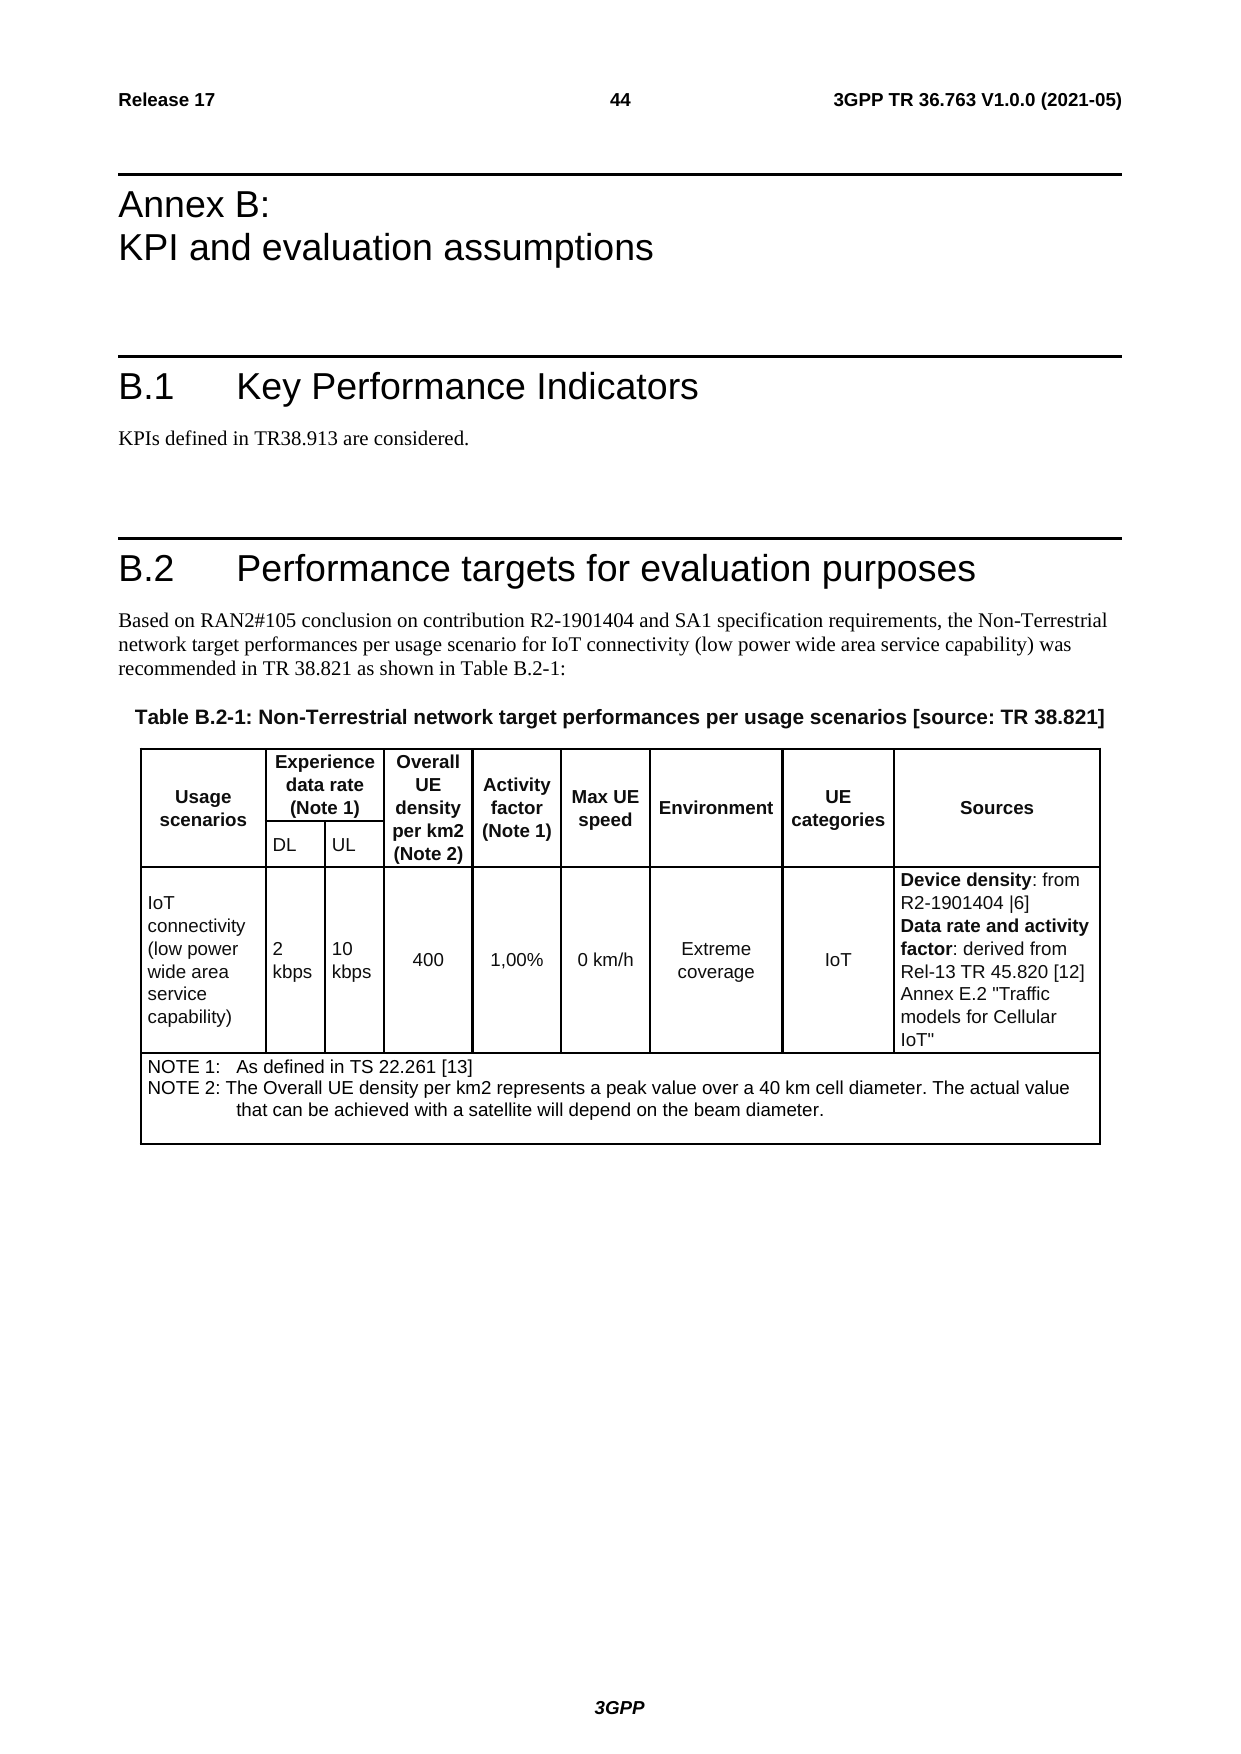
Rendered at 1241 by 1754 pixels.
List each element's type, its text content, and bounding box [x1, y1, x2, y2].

table_header UE categories [784, 750, 893, 866]
table_cell 400 [385, 868, 471, 1052]
table_cell IoT connectivity (low power wide area service capability) [142, 868, 265, 1052]
table_cell UL [326, 822, 383, 866]
table_cell 1,00% [474, 868, 560, 1052]
text Table B.2-1: Non-Terrestrial network target performances per usage scenarios [source: TR 38.821] [118, 705, 1122, 729]
table_cell 0 km/h [562, 868, 649, 1052]
subtitle B.1 Key Performance Indicators [118, 358, 1122, 407]
table_header Experience data rate (Note 1) [267, 750, 383, 820]
table_header Overall UE density per km2 (Note 2) [385, 750, 471, 866]
table_cell IoT [784, 868, 893, 1052]
table_header Sources [895, 750, 1099, 866]
table_header Max UE speed [562, 750, 649, 866]
table_header Usage scenarios [142, 750, 265, 866]
table_cell Extreme coverage [651, 868, 781, 1052]
table_header Environment [651, 750, 781, 866]
table_header Activity factor (Note 1) [474, 750, 560, 866]
table_cell DL [267, 822, 324, 866]
subtitle Annex B: KPI and evaluation assumptions [118, 176, 1122, 268]
table_cell 10 kbps [326, 868, 383, 1052]
text KPIs defined in TR38.913 are considered. [118, 426, 1122, 450]
text Based on RAN2#105 conclusion on contribution R2-1901404 and SA1 specification requirements, the Non-Terrestrial network target performances per usage scenario for IoT connectivity (low power wide area service capability) was recommended in TR 38.821 as shown in Table B.2-1: [118, 608, 1122, 680]
table_cell Device density: from R2-1901404 |6] Data rate and activity factor: derived from Rel-13 TR 45.820 [] Annex E.2 "Traffic models for Cellular IoT" [895, 868, 1099, 1052]
table_cell 2 kbps [267, 868, 324, 1052]
table_cell NOTE 1: As defined in TS 22.261 [] NOTE 2: The Overall UE density per km2 represents a peak value over a 40 km cell diameter. The actual value that can be achieved with a satellite will depend on the beam diameter. [142, 1054, 1099, 1143]
subtitle B.2 Performance targets for evaluation purposes [118, 540, 1122, 589]
